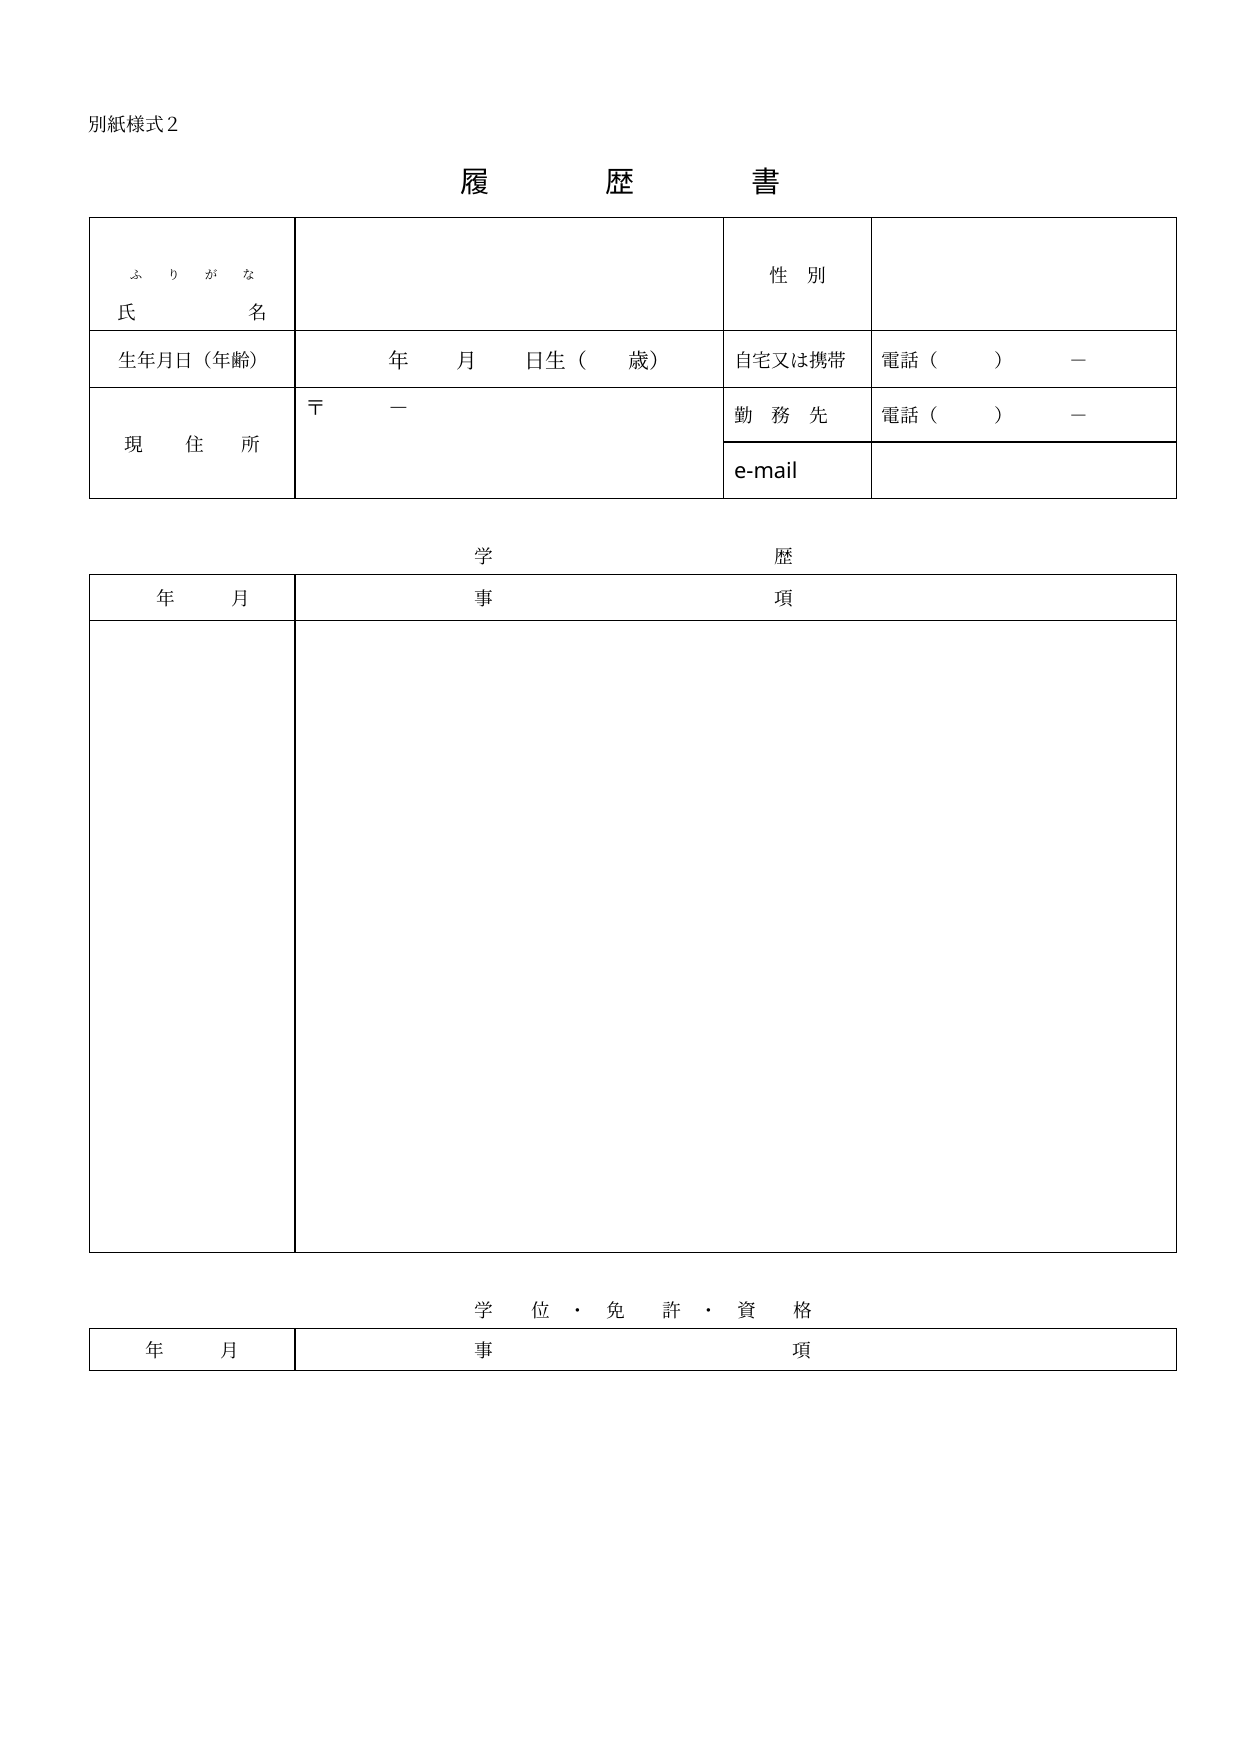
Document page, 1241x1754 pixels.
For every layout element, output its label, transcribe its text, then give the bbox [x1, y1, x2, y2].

table_cell 電話（ ） － [872, 331, 1176, 387]
table_cell 学 歴 [89, 499, 1176, 574]
table_cell 現 住 所 [90, 388, 294, 498]
table_cell e-mail [724, 443, 871, 498]
table_cell 自宅又は携帯 [724, 331, 871, 387]
text 別紙様式２ [89, 104, 1152, 142]
table_cell 学 位 ・ 免 許 ・ 資 格 [89, 1253, 1176, 1328]
table_header [872, 218, 1176, 330]
table_cell [90, 621, 294, 1252]
table_cell 事 項 [296, 575, 1176, 620]
table_cell 年 月 [90, 575, 294, 620]
table_cell 生年月日（年齢） [90, 331, 294, 387]
table_header 性 別 [724, 218, 871, 330]
table_cell 電話（ ） － [872, 388, 1176, 441]
table_cell [872, 443, 1176, 498]
table_cell 年 月 日生（ 歳） [296, 331, 723, 387]
table_cell [296, 621, 1176, 1252]
table_cell 〒 － [296, 388, 723, 498]
table_header [296, 218, 723, 330]
table_cell 勤 務 先 [724, 388, 871, 441]
table_header ふ り が な 氏 名 [90, 218, 294, 330]
table_cell 年 月 [90, 1329, 294, 1370]
text 履 歴 書 [89, 142, 1152, 217]
table_cell 事 項 [296, 1329, 1176, 1370]
